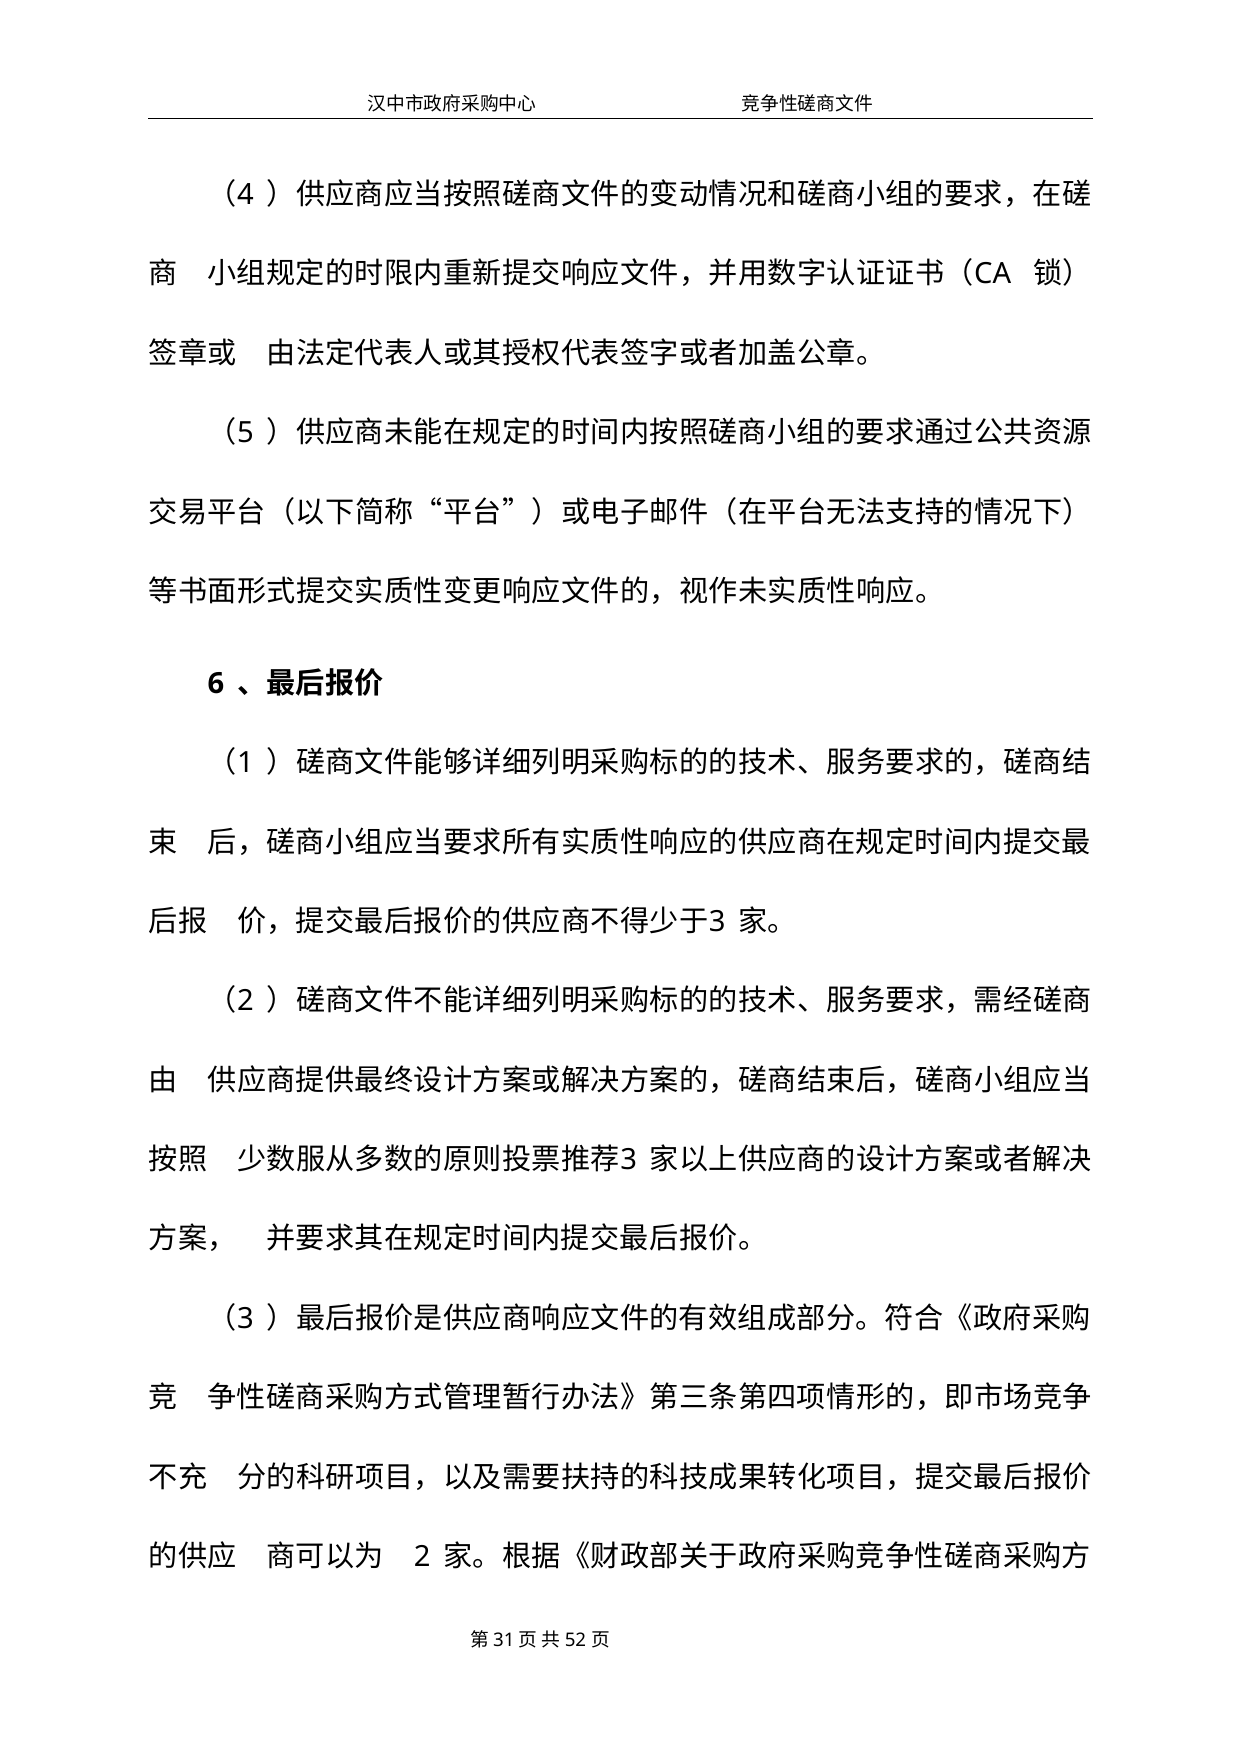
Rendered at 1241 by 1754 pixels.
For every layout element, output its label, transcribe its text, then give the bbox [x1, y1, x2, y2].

text （4）供应商应当按照磋商文件的变动情况和磋商小组的要求，在磋商 小组规定的时限内重新提交响应文件，并用数字认证证书（CA 锁）签章或 由法定代表人或其授权代表签字或者加盖公章。 [148, 152, 1092, 390]
text （5）供应商未能在规定的时间内按照磋商小组的要求通过公共资源交易平台（以下简称“平台”）或电子邮件（在平台无法支持的情况下）等书面形式提交实质性变更响应文件的，视作未实质性响应。 [148, 390, 1092, 628]
text （2）磋商文件不能详细列明采购标的的技术、服务要求，需经磋商由 供应商提供最终设计方案或解决方案的，磋商结束后，磋商小组应当按照 少数服从多数的原则投票推荐3家以上供应商的设计方案或者解决方案， 并要求其在规定时间内提交最后报价。 [148, 958, 1092, 1276]
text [148, 1276, 1092, 1593]
text （1）磋商文件能够详细列明采购标的的技术、服务要求的，磋商结束 后，磋商小组应当要求所有实质性响应的供应商在规定时间内提交最后报 价，提交最后报价的供应商不得少于3家。 [148, 720, 1092, 958]
text 6、最后报价 [148, 641, 1092, 720]
